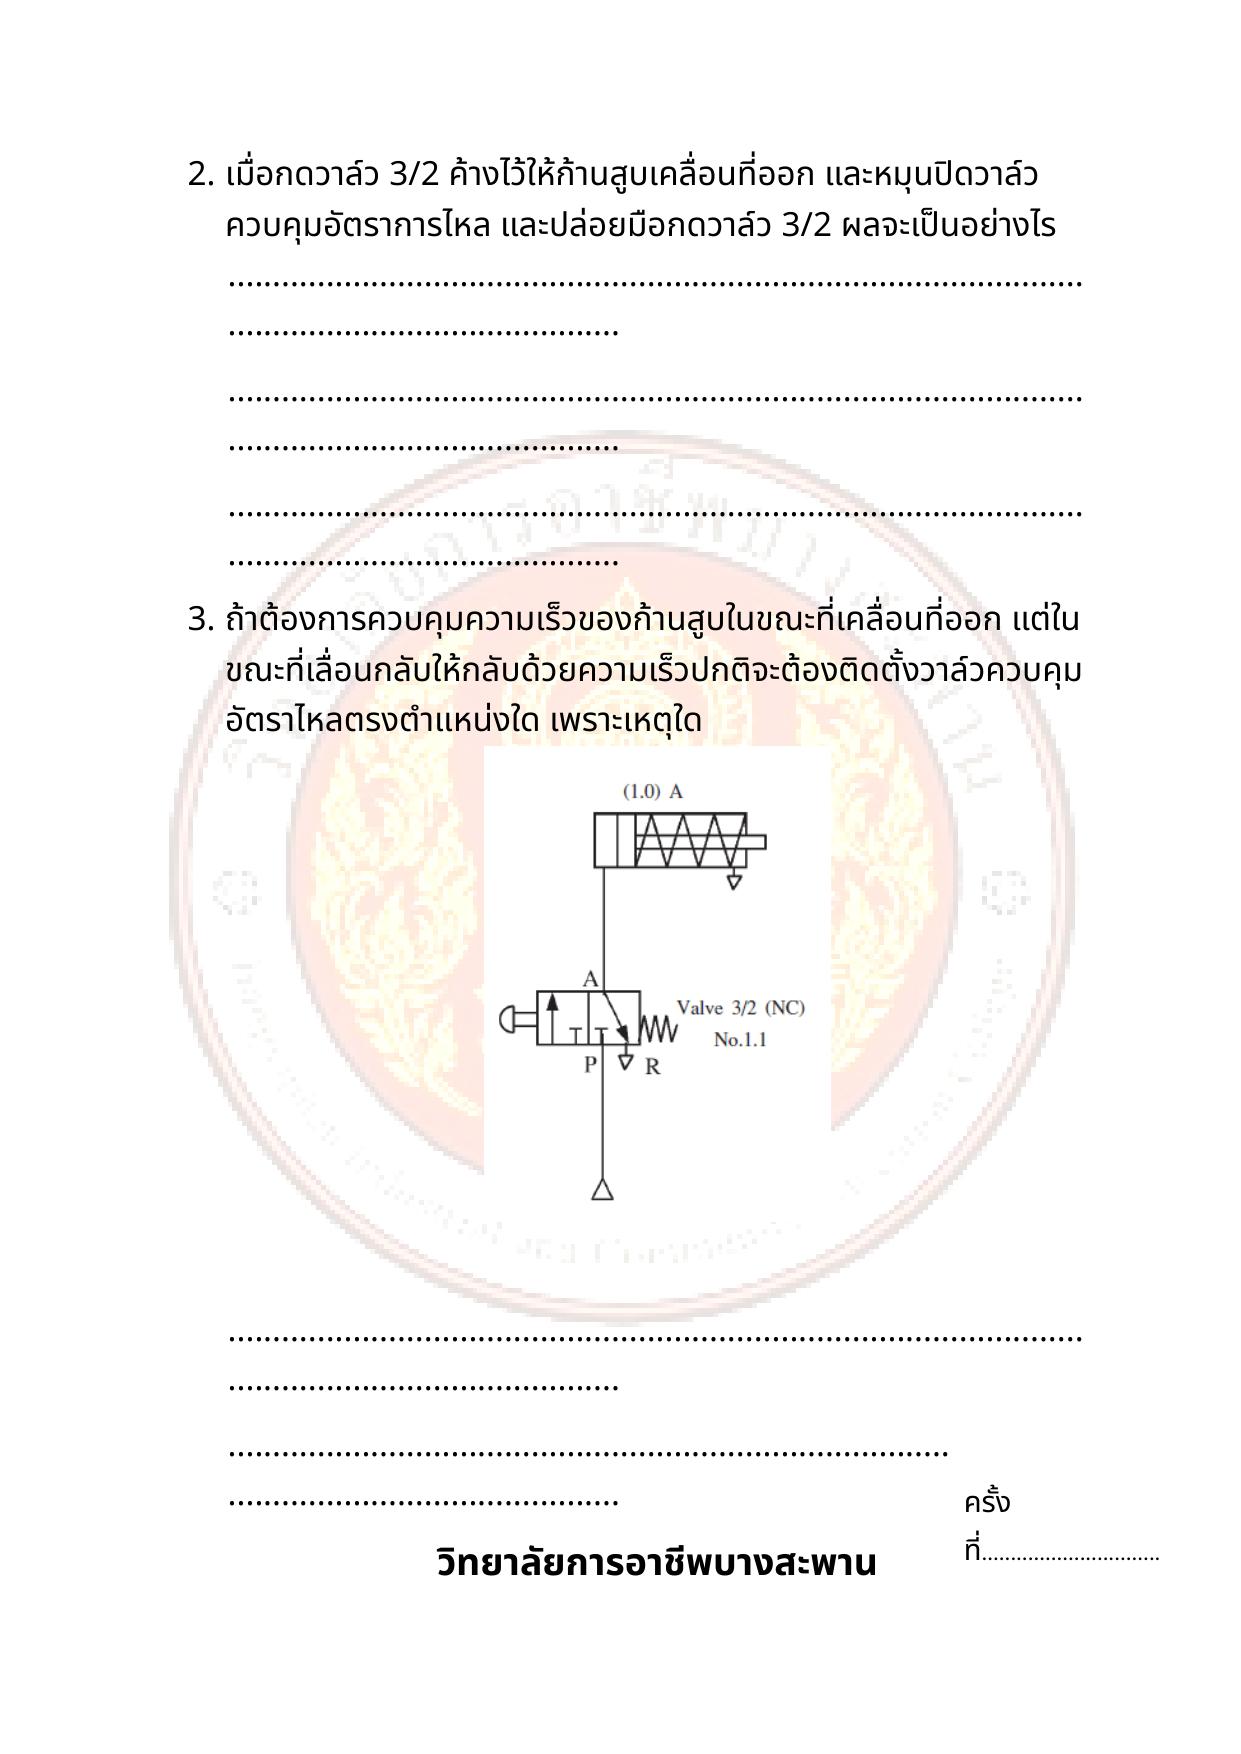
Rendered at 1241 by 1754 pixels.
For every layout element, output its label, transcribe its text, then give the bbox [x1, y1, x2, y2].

list ถ้าต้องการควบคุมความเร็วของก้านสูบในขณะที่เคลื่อนที่ออก แต่ในขณะที่เลื่อนกลับให้กลับด้วยความเร็วปกติจะต้องติดตั้งวาล์วควบคุมอัตราไหลตรงตำแหน่งใด เพราะเหตุใด [187, 595, 1090, 746]
text วิทยาลัยการอาชีพบางสะพาน [187, 1535, 948, 1592]
text ............................................................................................................................................ [227, 1421, 1090, 1515]
text ............................................................................................................................................ [227, 1306, 1090, 1400]
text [227, 251, 1090, 346]
picture [484, 746, 832, 1222]
text ............................................................................................................................................ [227, 366, 1090, 460]
text ............................................................................................................................................ [227, 480, 1090, 575]
list เมื่อกดวาล์ว 3/2 ค้างไว้ให้ก้านสูบเคลื่อนที่ออก และหมุนปิดวาล์วควบคุมอัตราการไหล และปล่อยมือกดวาล์ว 3/2 ผลจะเป็นอย่างไร [187, 150, 1090, 251]
